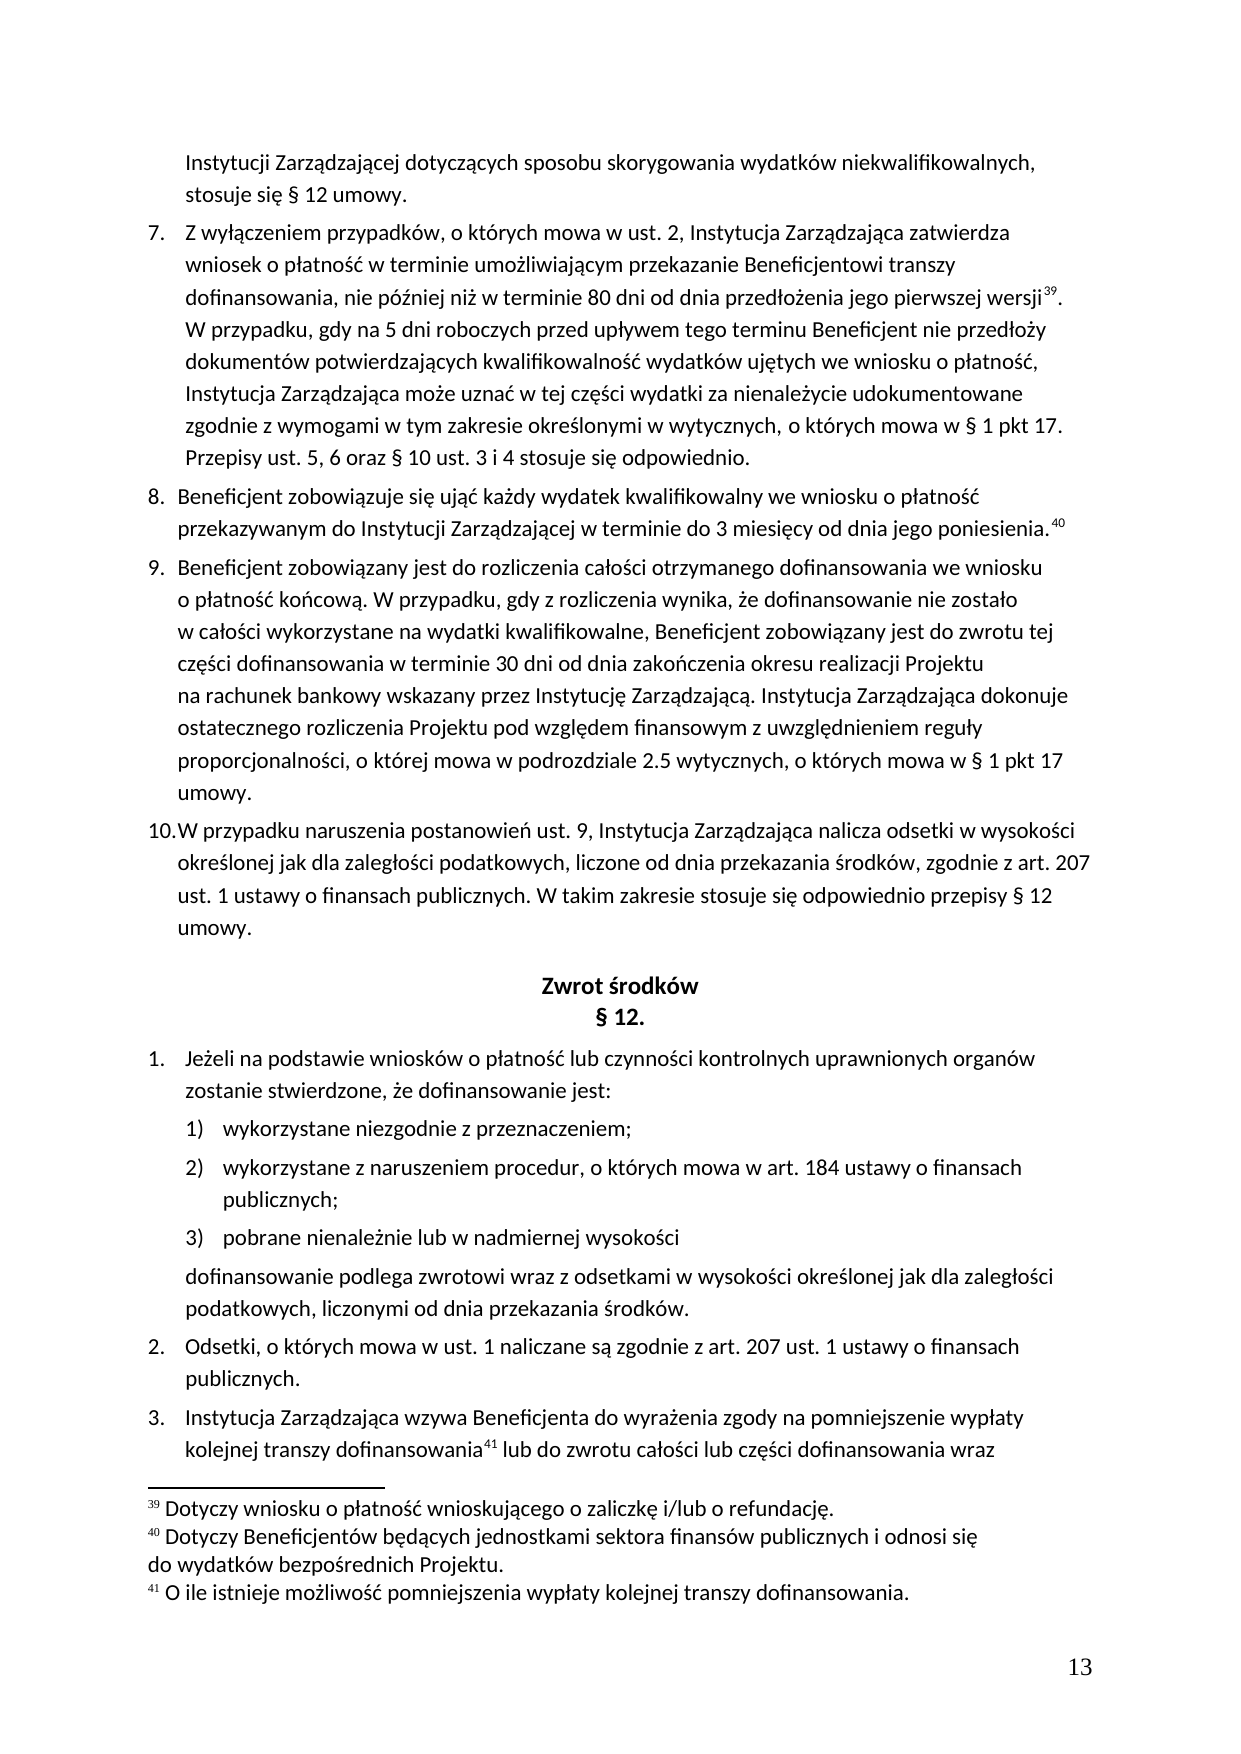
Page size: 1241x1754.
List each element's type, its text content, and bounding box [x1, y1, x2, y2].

list wykorzystane z naruszeniem procedur, o których mowa w art. 184 ustawy o finansach publicznych; [185, 1153, 1093, 1213]
list Beneficjent zobowiązany jest do rozliczenia całości otrzymanego dofinansowania we wniosku o płatność końcową. W przypadku, gdy z rozliczenia wynika, że dofinansowanie nie zostało w całości wykorzystane na wydatki kwalifikowalne, Beneficjent zobowiązany jest do zwrotu tej części dofinansowania w terminie 30 dni od dnia zakończenia okresu realizacji Projektu na rachunek bankowy wskazany przez Instytucję Zarządzającą. Instytucja Zarządzająca dokonuje ostatecznego rozliczenia Projektu pod względem finansowym z uwzględnieniem reguły proporcjonalności, o której mowa w podrozdziale 2.5 wytycznych, o których mowa w § 1 pkt 17 umowy. [148, 553, 1093, 806]
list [148, 148, 1093, 208]
text dofinansowanie podlega zwrotowi wraz z odsetkami w wysokości określonej jak dla zaległości podatkowych, liczonymi od dnia przekazania środków. [185, 1262, 1093, 1322]
list Beneficjent zobowiązuje się ująć każdy wydatek kwalifikowalny we wniosku o płatność przekazywanym do Instytucji Zarządzającej w terminie do 3 miesięcy od dnia jego poniesienia. [148, 482, 1093, 542]
list Jeżeli na podstawie wniosków o płatność lub czynności kontrolnych uprawnionych organów zostanie stwierdzone, że dofinansowanie jest: [148, 1044, 1093, 1104]
list pobrane nienależnie lub w nadmiernej wysokości [185, 1223, 1093, 1251]
list wykorzystane niezgodnie z przeznaczeniem; [185, 1114, 1093, 1142]
subtitle Zwrot środków § 12. [148, 970, 1093, 1031]
list W przypadku naruszenia postanowień ust. 9, Instytucja Zarządzająca nalicza odsetki w wysokości określonej jak dla zaległości podatkowych, liczone od dnia przekazania środków, zgodnie z art. 207 ust. 1 ustawy o finansach publicznych. W takim zakresie stosuje się odpowiednio przepisy § 12 umowy. [148, 816, 1093, 941]
list Odsetki, o których mowa w ust. 1 naliczane są zgodnie z art. 207 ust. 1 ustawy o finansach publicznych. [148, 1332, 1093, 1393]
list Z wyłączeniem przypadków, o których mowa w ust. 2, Instytucja Zarządzająca zatwierdza wniosek o płatność w terminie umożliwiającym przekazanie Beneficjentowi transzy dofinansowania, nie później niż w terminie 80 dni od dnia przedłożenia jego pierwszej wersji. W przypadku, gdy na 5 dni roboczych przed upływem tego terminu Beneficjent nie przedłoży dokumentów potwierdzających kwalifikowalność wydatków ujętych we wniosku o płatność, Instytucja Zarządzająca może uznać w tej części wydatki za nienależycie udokumentowane zgodnie z wymogami w tym zakresie określonymi w wytycznych, o których mowa w § 1 pkt 17. Przepisy ust. 5, 6 oraz § 10 ust. 3 i 4 stosuje się odpowiednio. [148, 218, 1093, 472]
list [148, 1403, 1093, 1463]
